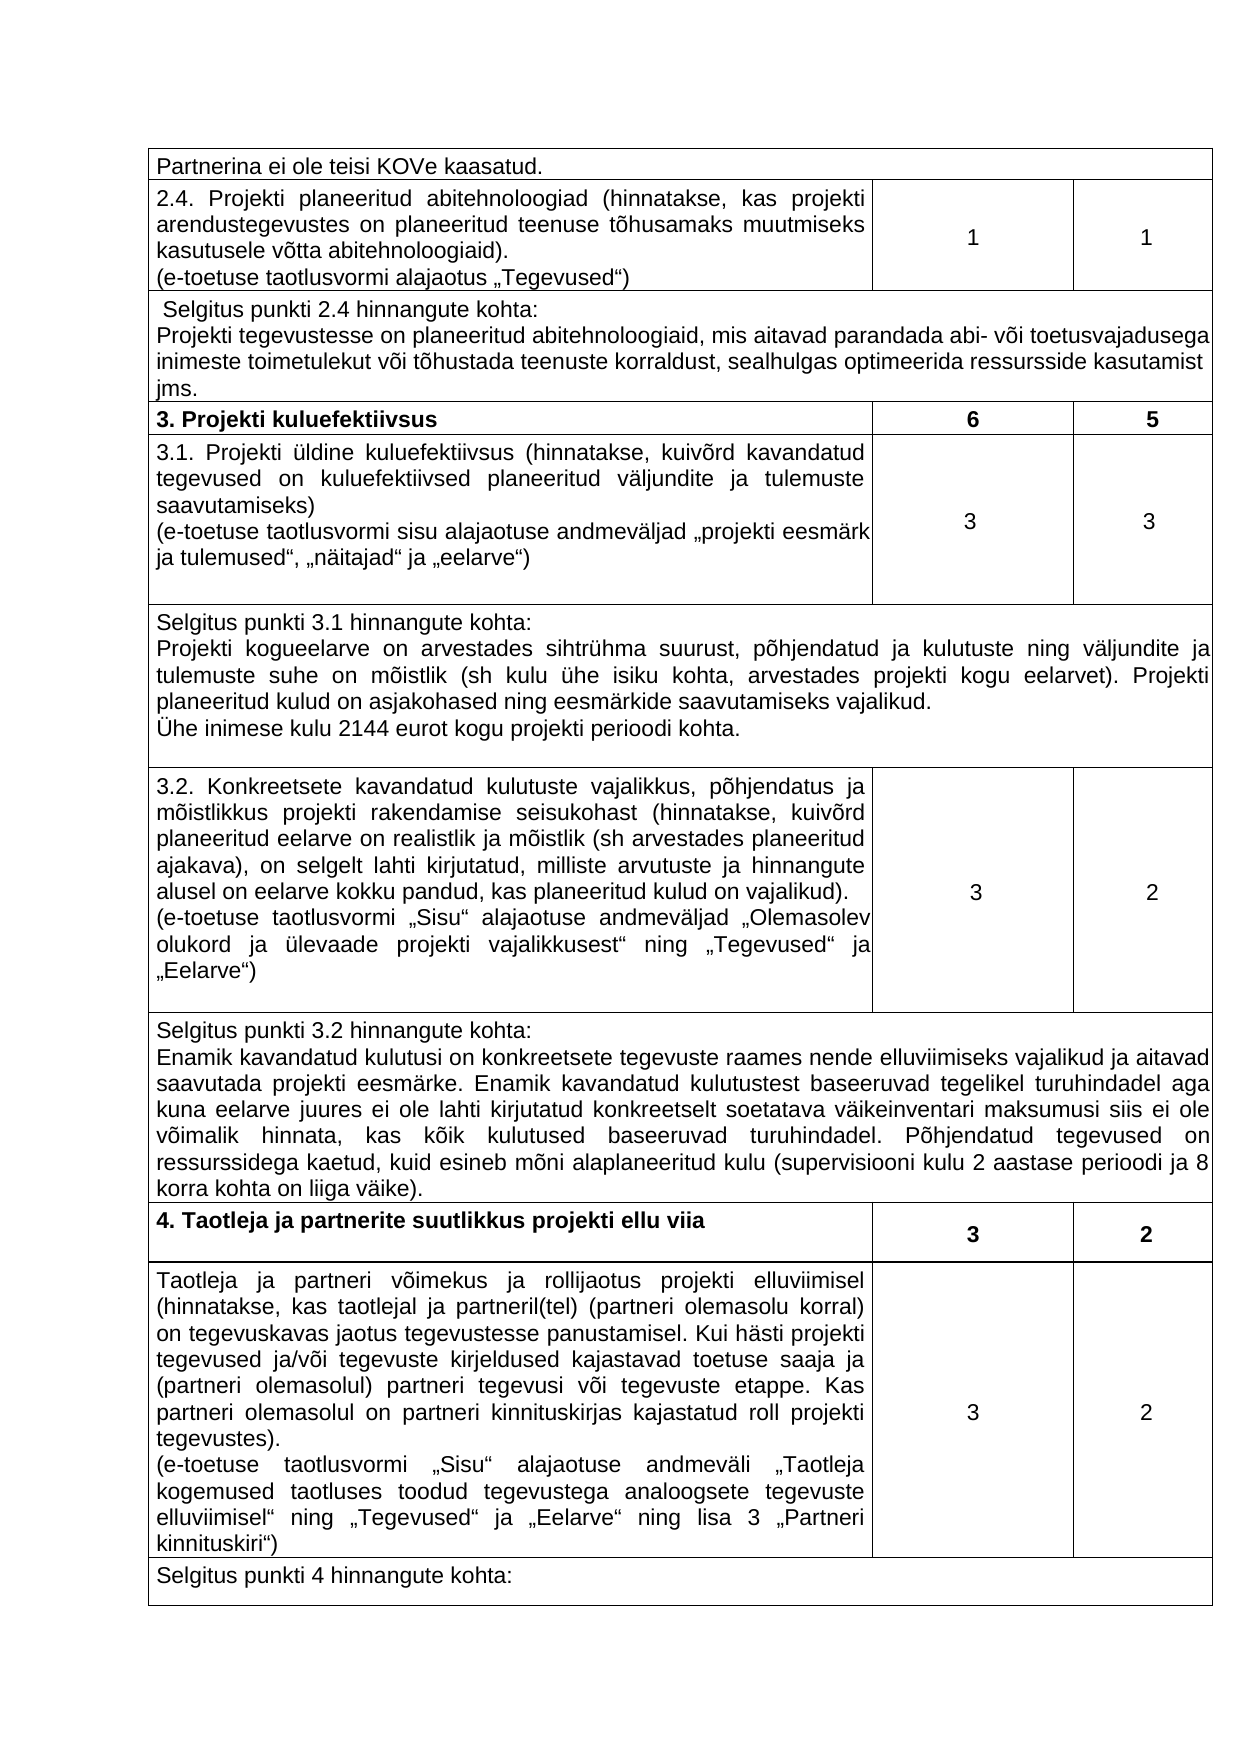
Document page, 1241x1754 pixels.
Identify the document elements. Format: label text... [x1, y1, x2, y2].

table_cell Selgitus punkti 3.2 hinnangute kohta: Enamik kavandatud kulutusi on konkreetsete tegevuste raames nende elluviimiseks vajalikud ja aitavad saavutada projekti eesmärke. Enamik kavandatud kulutustest baseeruvad tegelikel turuhindadel aga kuna eelarve juures ei ole lahti kirjutatud konkreetselt soetatava väikeinventari maksumusi siis ei ole võimalik hinnata, kas kõik kulutused baseeruvad turuhindadel. Põhjendatud tegevused on ressurssidega kaetud, kuid esineb mõni alaplaneeritud kulu (supervisiooni kulu 2 aastase perioodi ja 8 korra kohta on liiga väike). [149, 1013, 1212, 1202]
table_cell 4. Taotleja ja partnerite suutlikkus projekti ellu viia [149, 1203, 872, 1261]
table_cell 2 [1074, 768, 1212, 1012]
table_cell 3 [873, 435, 1073, 604]
table_cell 2 [1074, 1203, 1212, 1261]
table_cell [149, 149, 1212, 179]
table_cell Taotleja ja partneri võimekus ja rollijaotus projekti elluviimisel (hinnatakse, kas taotlejal ja partneril(tel) (partneri olemasolu korral) on tegevuskavas jaotus tegevustesse panustamisel. Kui hästi projekti tegevused ja/või tegevuste kirjeldused kajastavad toetuse saaja ja (partneri olemasolul) partneri tegevusi või tegevuste etappe. Kas partneri olemasolul on partneri kinnituskirjas kajastatud roll projekti tegevustes). (e-toetuse taotlusvormi „Sisu“ alajaotuse andmeväli „Taotleja kogemused taotluses toodud tegevustega analoogsete tegevuste elluviimisel“ ning „Tegevused“ ja „Eelarve“ ning lisa 3 „Partneri kinnituskiri“) [149, 1263, 872, 1557]
table_cell 2 [1074, 1263, 1212, 1557]
table_cell 3 [1074, 435, 1212, 604]
table_cell 6 [873, 402, 1073, 433]
table_cell 3 [873, 768, 1073, 1012]
table_cell 3 [873, 1203, 1073, 1261]
table_cell Selgitus punkti 3.1 hinnangute kohta: Projekti kogueelarve on arvestades sihtrühma suurust, põhjendatud ja kulutuste ning väljundite ja tulemuste suhe on mõistlik (sh kulu ühe isiku kohta, arvestades projekti kogu eelarvet). Projekti planeeritud kulud on asjakohased ning eesmärkide saavutamiseks vajalikud. Ühe inimese kulu 2144 eurot kogu projekti perioodi kohta. [149, 605, 1212, 767]
table_cell 1 [1074, 180, 1212, 290]
table_cell 5 [1074, 402, 1212, 433]
table_cell 3.2. Konkreetsete kavandatud kulutuste vajalikkus, põhjendatus ja mõistlikkus projekti rakendamise seisukohast (hinnatakse, kuivõrd planeeritud eelarve on realistlik ja mõistlik (sh arvestades planeeritud ajakava), on selgelt lahti kirjutatud, milliste arvutuste ja hinnangute alusel on eelarve kokku pandud, kas planeeritud kulud on vajalikud). (e-toetuse taotlusvormi „Sisu“ alajaotuse andmeväljad „Olemasolev olukord ja ülevaade projekti vajalikkusest“ ning „Tegevused“ ja „Eelarve“) [149, 768, 872, 1012]
table_cell Selgitus punkti 2.4 hinnangute kohta: Projekti tegevustesse on planeeritud abitehnoloogiaid, mis aitavad parandada abi- või toetusvajadusega inimeste toimetulekut või tõhustada teenuste korraldust, sealhulgas optimeerida ressursside kasutamist jms. [149, 291, 1212, 401]
table_cell 1 [873, 180, 1073, 290]
table_cell 3.1. Projekti üldine kuluefektiivsus (hinnatakse, kuivõrd kavandatud tegevused on kuluefektiivsed planeeritud väljundite ja tulemuste saavutamiseks) (e-toetuse taotlusvormi sisu alajaotuse andmeväljad „projekti eesmärk ja tulemused“, „näitajad“ ja „eelarve“) [149, 435, 872, 604]
table_cell 3. Projekti kuluefektiivsus [149, 402, 872, 433]
table_cell 2.4. Projekti planeeritud abitehnoloogiad (hinnatakse, kas projekti arendustegevustes on planeeritud teenuse tõhusamaks muutmiseks kasutusele võtta abitehnoloogiaid). (e-toetuse taotlusvormi alajaotus „Tegevused“) [149, 180, 872, 290]
table_cell 3 [873, 1263, 1073, 1557]
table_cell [149, 1558, 1212, 1605]
